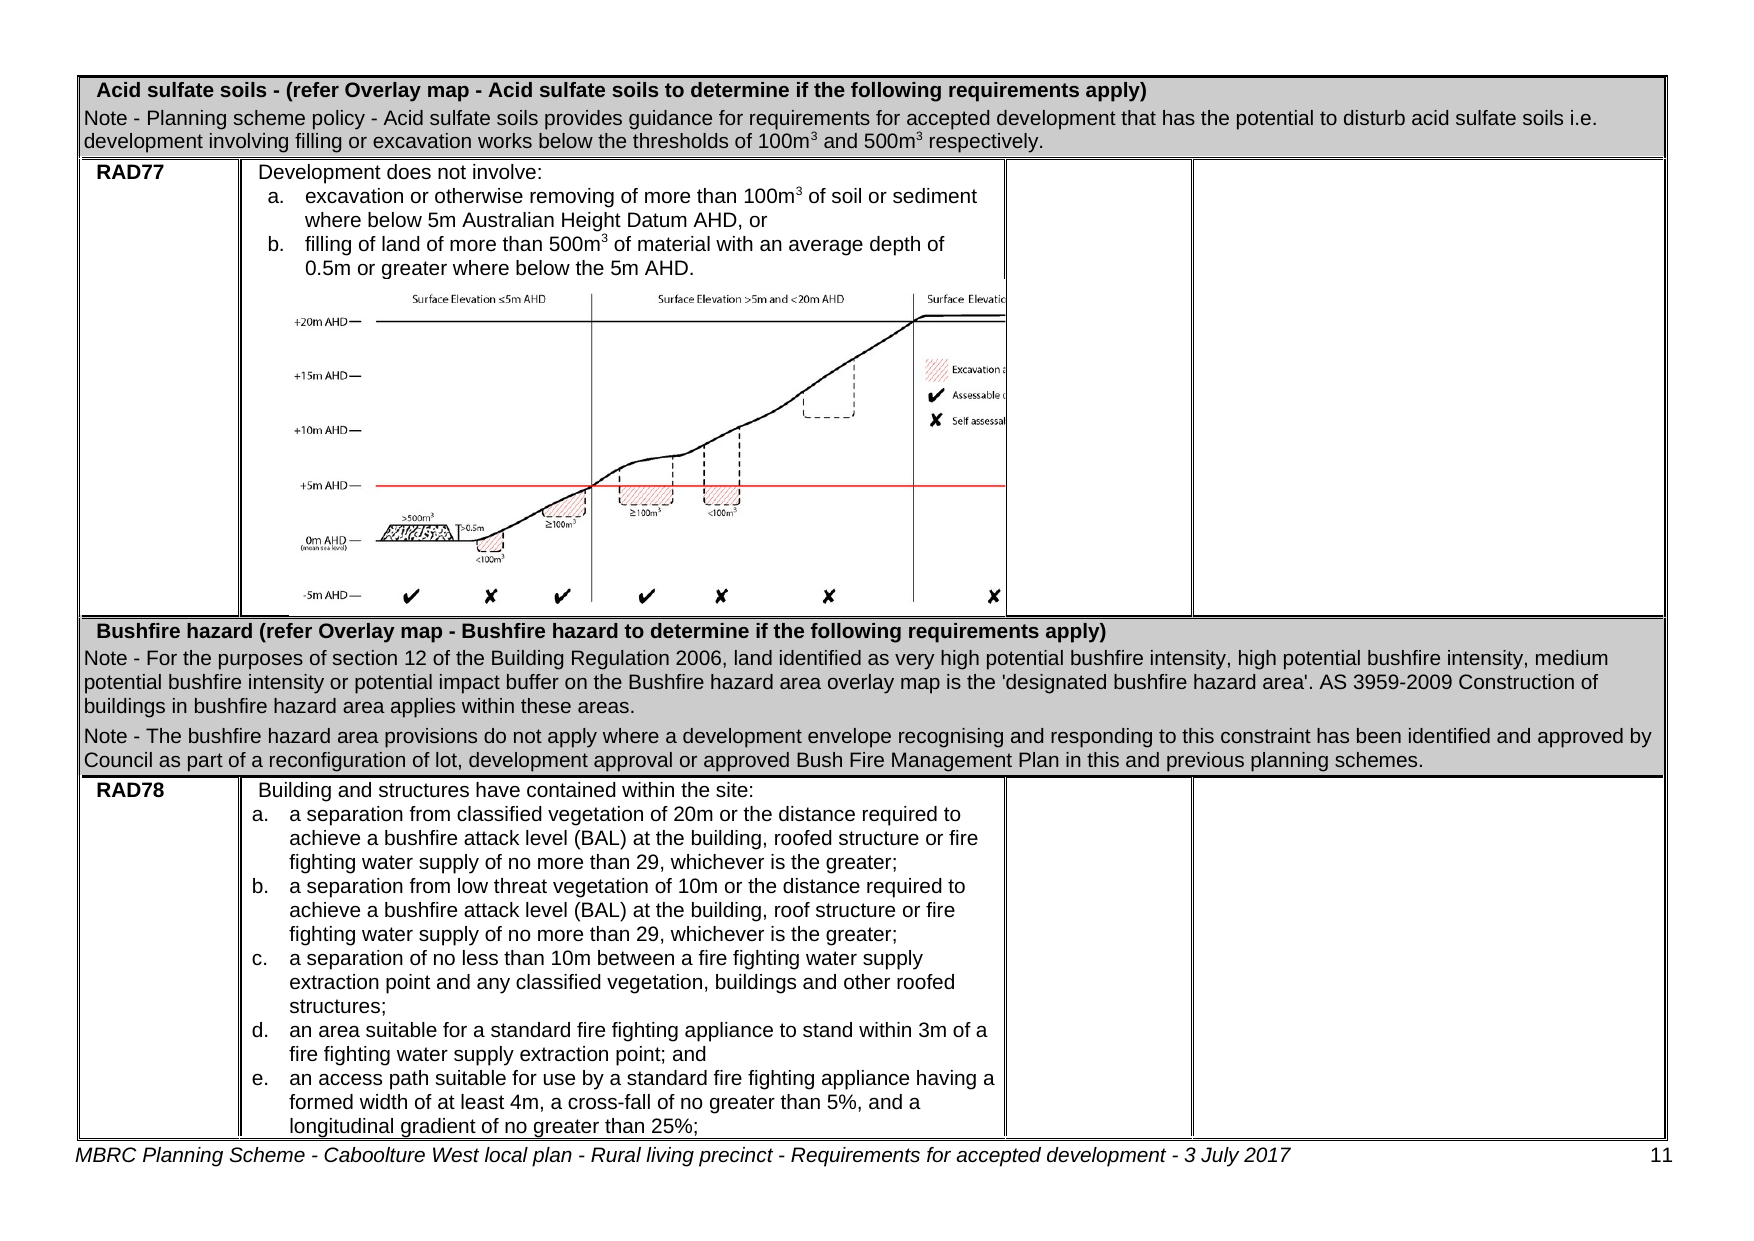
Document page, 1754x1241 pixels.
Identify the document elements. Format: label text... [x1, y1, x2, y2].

table_cell [1193, 156, 1665, 615]
table_cell [1007, 160, 1191, 615]
table_cell [1006, 778, 1192, 1138]
table_cell RAD77 [80, 156, 240, 615]
table_cell Development does not involve: excavation or otherwise removing of more than 100m3 of soil or sediment where below 5m Australian Height Datum AHD, or filling of land of more than 500m3 of material with an average depth of 0.5m or greater where below the 5m AHD. [242, 160, 1004, 615]
table_cell [1193, 775, 1664, 1138]
table_cell Acid sulfate soils - (refer Overlay map - Acid sulfate soils to determine if the following requirements apply) [80, 78, 1664, 102]
picture [289, 279, 1006, 616]
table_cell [240, 778, 1006, 1138]
table_cell RAD78 [80, 775, 240, 1138]
table_cell Bushfire hazard (refer Overlay map - Bushfire hazard to determine if the following requirements apply) [80, 615, 1665, 775]
